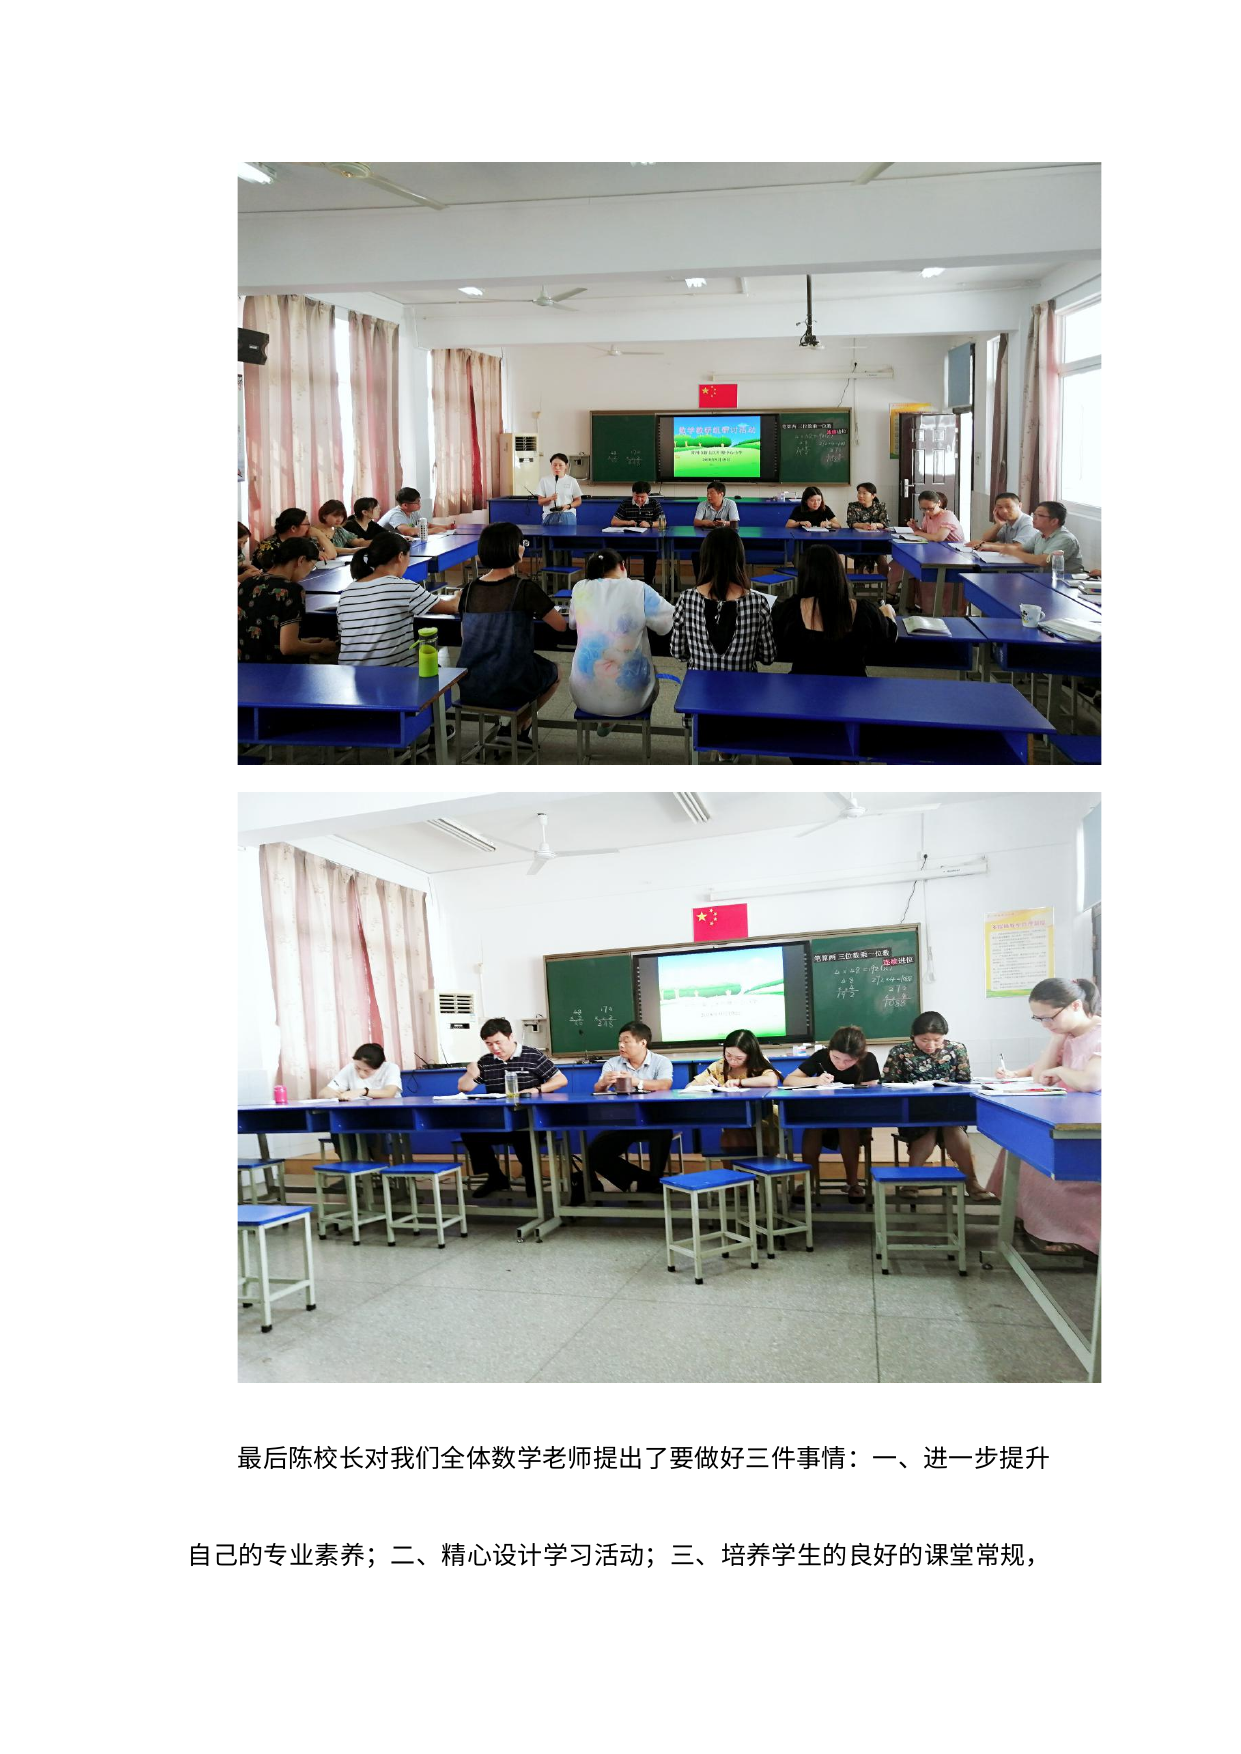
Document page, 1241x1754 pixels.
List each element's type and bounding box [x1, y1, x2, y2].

text [187, 1424, 1053, 1586]
picture [237, 162, 1102, 765]
picture [237, 792, 1102, 1383]
